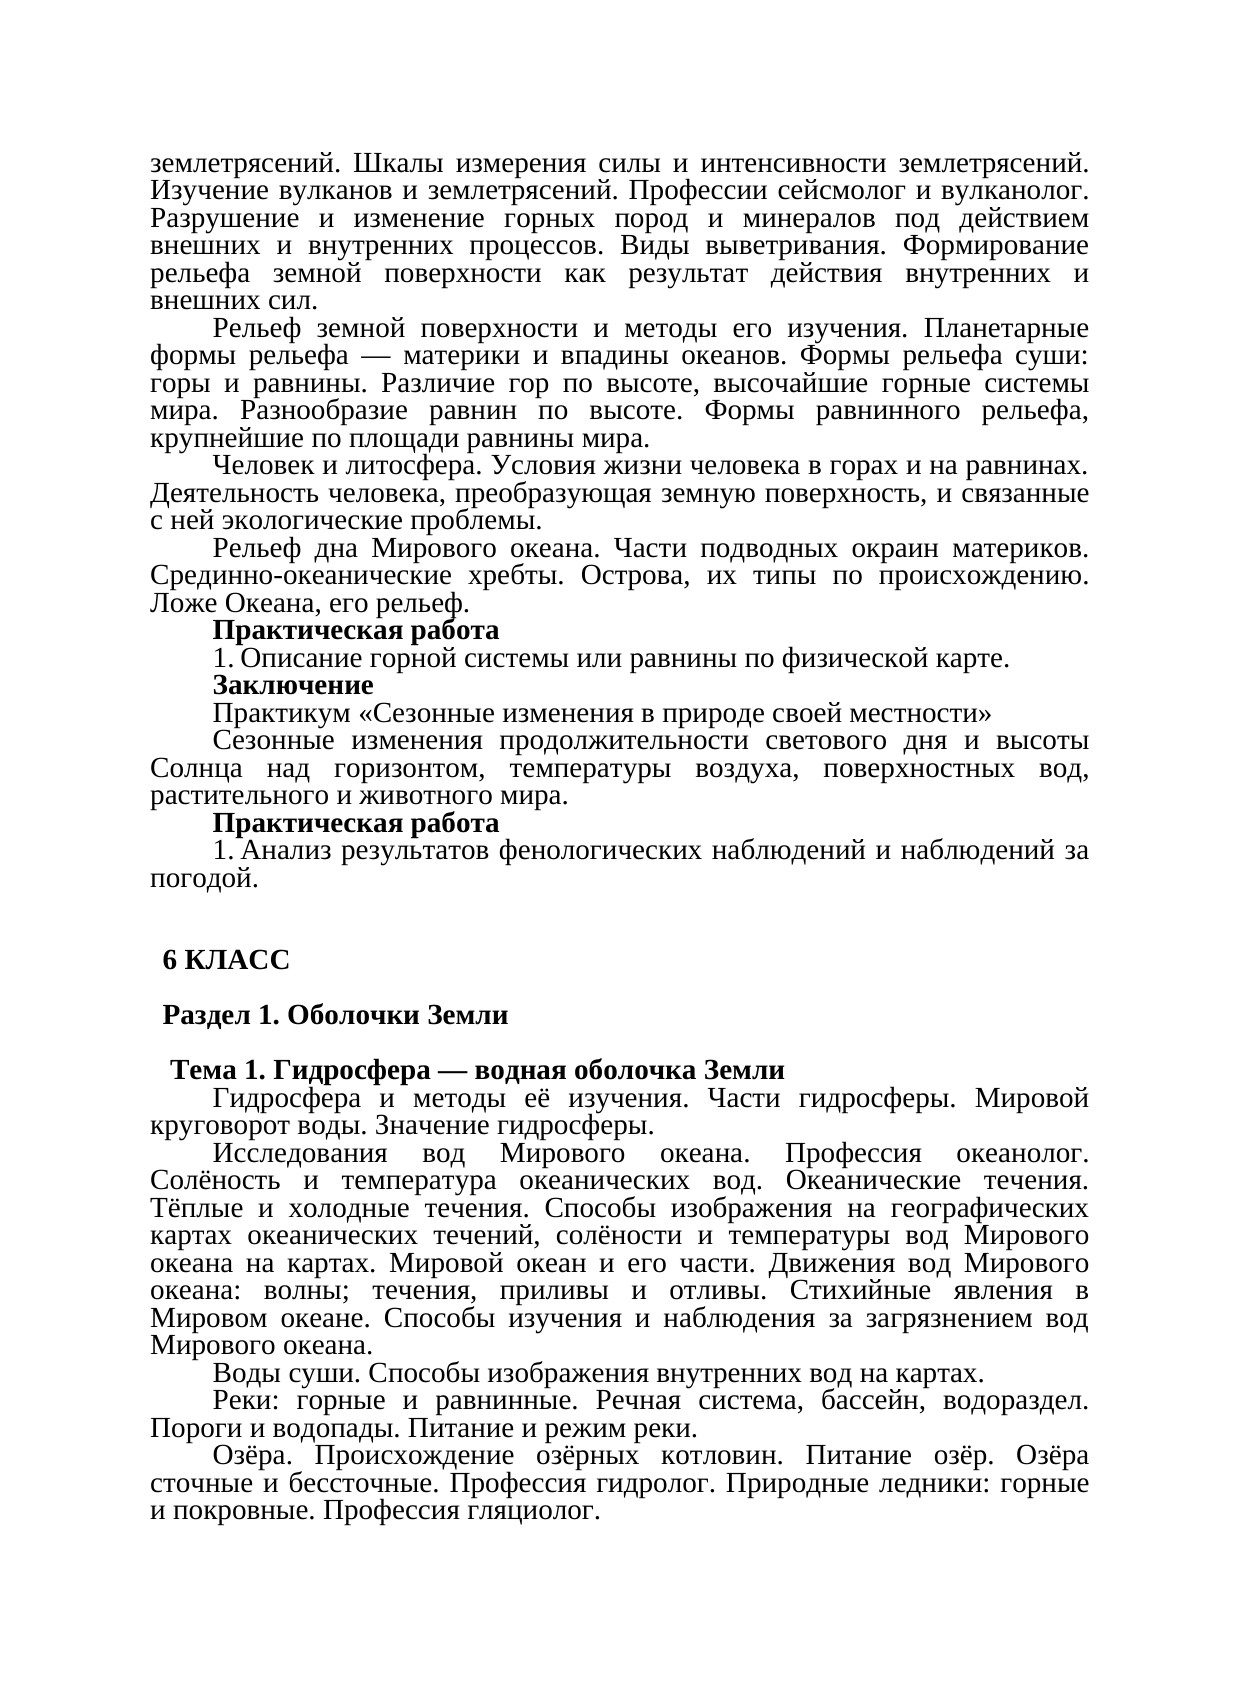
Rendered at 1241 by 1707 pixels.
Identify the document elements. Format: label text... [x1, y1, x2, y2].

text Исследования вод Мирового океана. Профессия океанолог. Солёность и температура океанических вод. Океанические течения. Тёплые и холодные течения. Способы изображения на географических картах океанических течений, солёности и температуры вод Мирового океана на картах. Мировой океан и его части. Движения вод Мирового океана: волны; течения, приливы и отливы. Стихийные явления в Мировом океане. Способы изучения и наблюдения за загрязнением вод Мирового океана. [150, 1140, 1090, 1360]
text Тема 1. Гидросфера — водная оболочка Земли [162, 1057, 1090, 1085]
text 6 КЛАСС [162, 947, 1090, 975]
text Практическая работа [150, 617, 1090, 645]
text Воды суши. Способы изображения внутренних вод на картах. [150, 1360, 1090, 1387]
text Сезонные изменения продолжительности светового дня и высоты Солнца над горизонтом, температуры воздуха, поверхностных вод, растительного и животного мира. [150, 727, 1090, 810]
text Реки: горные и равнинные. Речная система, бассейн, водораздел. Пороги и водопады. Питание и режим реки. [150, 1387, 1090, 1442]
text 1. Описание горной системы или равнины по физической карте. [150, 645, 1090, 672]
text Озёра. Происхождение озёрных котловин. Питание озёр. Озёра сточные и бессточные. Профессия гидролог. Природные ледники: горные и покровные. Профессия гляциолог. [150, 1442, 1090, 1525]
text 1. Анализ результатов фенологических наблюдений и наблюдений за погодой. [150, 837, 1090, 892]
text Гидросфера и методы её изучения. Части гидросферы. Мировой круговорот воды. Значение гидросферы. [150, 1085, 1090, 1140]
text Практическая работа [150, 810, 1090, 837]
text Человек и литосфера. Условия жизни человека в горах и на равнинах. Деятельность человека, преобразующая земную поверхность, и связанные с ней экологические проблемы. [150, 452, 1090, 535]
text Практикум «Сезонные изменения в природе своей местности» [150, 700, 1090, 727]
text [150, 150, 1090, 315]
text Рельеф земной поверхности и методы его изучения. Планетарные формы рельефа — материки и впадины океанов. Формы рельефа суши: горы и равнины. Различие гор по высоте, высочайшие горные системы мира. Разнообразие равнин по высоте. Формы равнинного рельефа, крупнейшие по площади равнины мира. [150, 315, 1090, 452]
text Раздел 1. Оболочки Земли [162, 1002, 1090, 1030]
text Рельеф дна Мирового океана. Части подводных окраин материков. Срединно-океанические хребты. Острова, их типы по происхождению. Ложе Океана, его рельеф. [150, 535, 1090, 617]
text Заключение [150, 672, 1090, 700]
